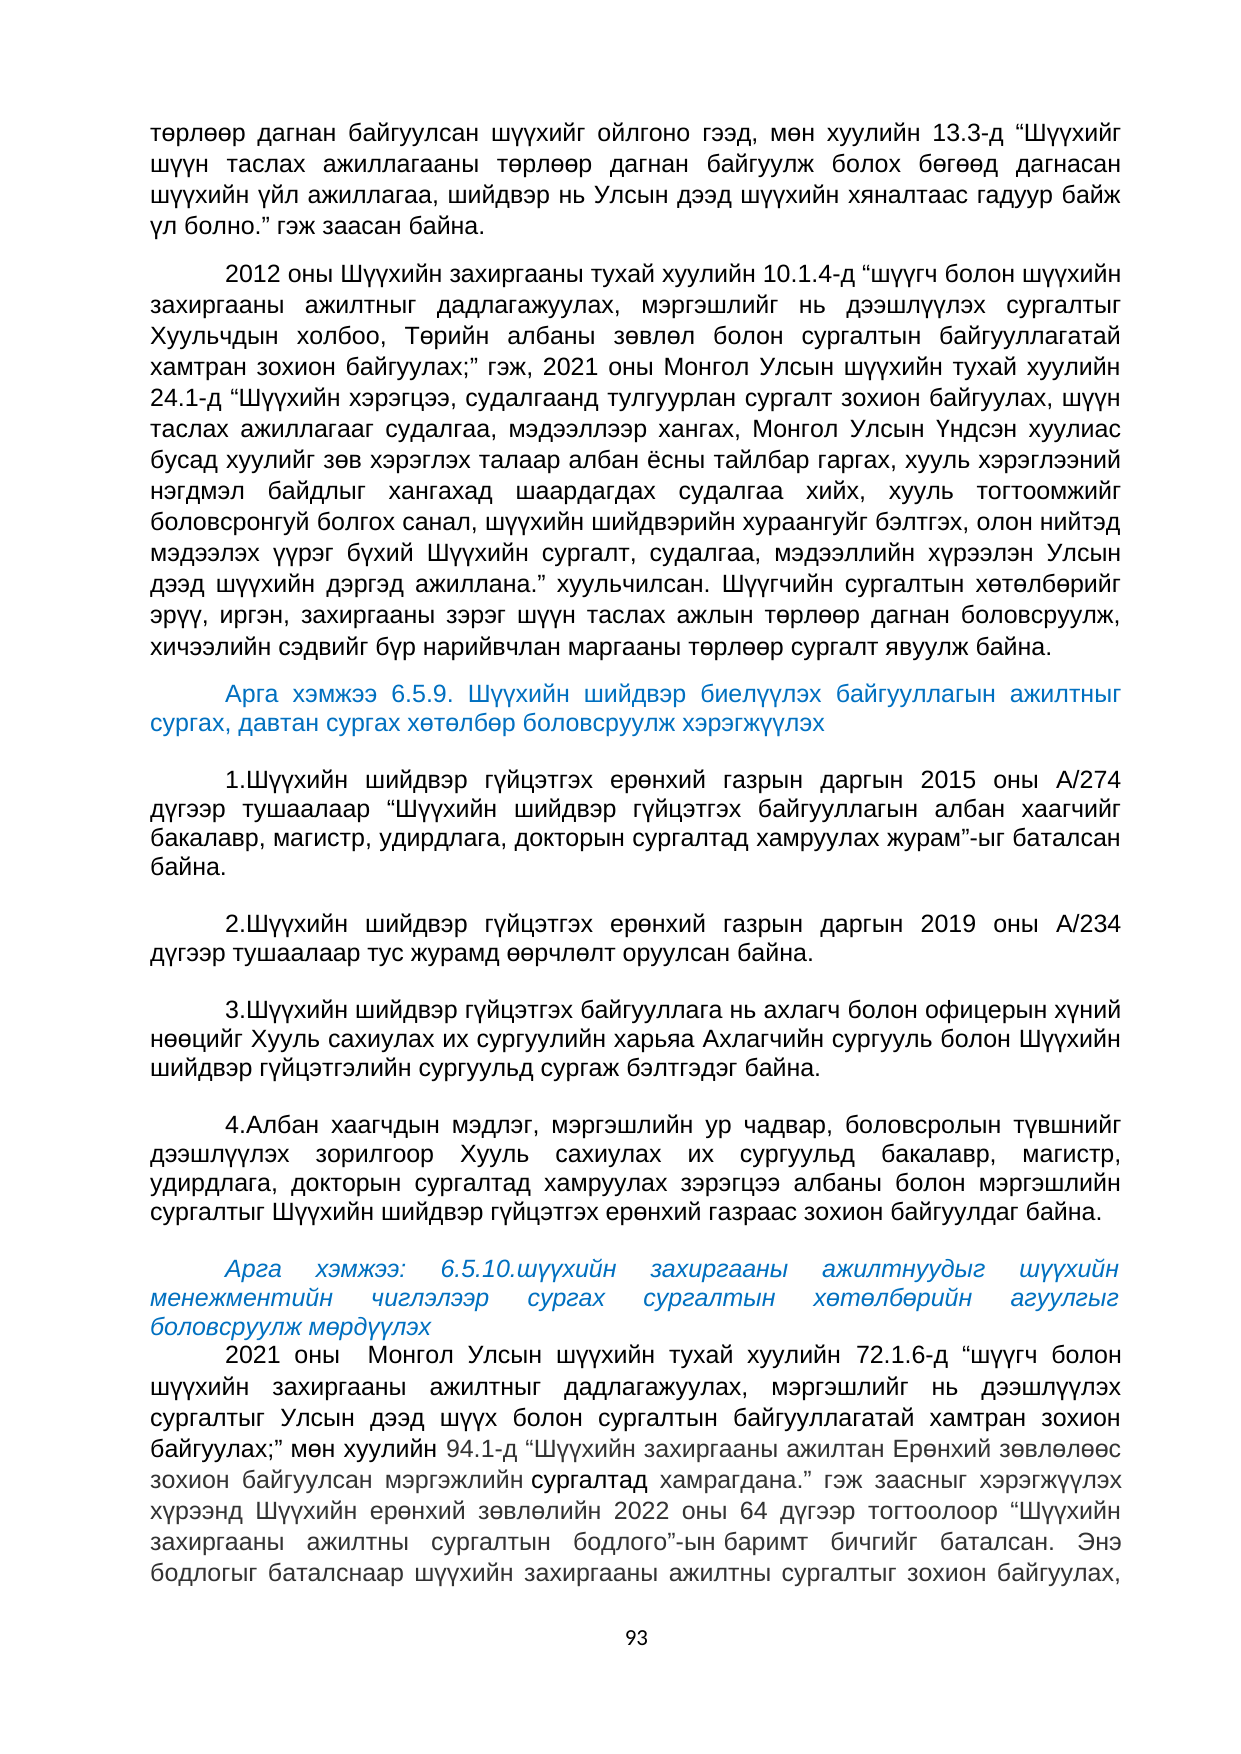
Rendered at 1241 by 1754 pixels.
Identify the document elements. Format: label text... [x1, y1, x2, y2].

list Арга хэмжээ: 6.5.10.шүүхийн захиргааны ажилтнуудыг шүүхийн менежментийн чиглэлээр сургах сургалтын хөтөлбөрийн агуулгыг боловсруулж мөрдүүлэх [150, 1254, 1122, 1340]
list 1.Шүүхийн шийдвэр гүйцэтгэх ерөнхий газрын даргын 2015 оны А/274 дүгээр тушаалаар “Шүүхийн шийдвэр гүйцэтгэх байгууллагын албан хаагчийг бакалавр, магистр, удирдлага, докторын сургалтад хамруулах журам”-ыг баталсан байна. [150, 765, 1122, 880]
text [150, 1340, 1122, 1496]
list 2.Шүүхийн шийдвэр гүйцэтгэх ерөнхий газрын даргын 2019 оны А/234 дүгээр тушаалаар тус журамд өөрчлөлт оруулсан байна. [150, 909, 1122, 967]
list Арга хэмжээ 6.5.9. Шүүхийн шийдвэр биелүүлэх байгууллагын ажилтныг сургах, давтан сургах хөтөлбөр боловсруулж хэрэгжүүлэх [150, 679, 1122, 737]
list 4.Албан хаагчдын мэдлэг, мэргэшлийн ур чадвар, боловсролын түвшнийг дээшлүүлэх зорилгоор Хууль сахиулах их сургуульд бакалавр, магистр, удирдлага, докторын сургалтад хамруулах зэрэгцээ албаны болон мэргэшлийн сургалтыг Шүүхийн шийдвэр гүйцэтгэх ерөнхий газраас зохион байгуулдаг байна. [150, 1110, 1122, 1225]
text 2012 оны Шүүхийн захиргааны тухай хуулийн 10.1.4-д “шүүгч болон шүүхийн захиргааны ажилтныг дадлагажуулах, мэргэшлийг нь дээшлүүлэх сургалтыг Хуульчдын холбоо, Төрийн албаны зөвлөл болон сургалтын байгууллагатай хамтран зохион байгуулах;” гэж, 2021 оны Монгол Улсын шүүхийн тухай хуулийн 24.1-д “Шүүхийн хэрэгцээ, судалгаанд тулгуурлан сургалт зохион байгуулах, шүүн таслах ажиллагааг судалгаа, мэдээллээр хангах, Монгол Улсын Үндсэн хуулиас бусад хуулийг зөв хэрэглэх талаар албан ёсны тайлбар гаргах, хууль хэрэглээний нэгдмэл байдлыг хангахад шаардагдах судалгаа хийх, хууль тогтоомжийг боловсронгуй болгох санал, шүүхийн шийдвэрийн хураангуйг бэлтгэх, олон нийтэд мэдээлэх үүрэг бүхий Шүүхийн сургалт, судалгаа, мэдээллийн хүрээлэн Улсын дээд шүүхийн дэргэд ажиллана.” хуульчилсан. Шүүгчийн сургалтын хөтөлбөрийг эрүү, иргэн, захиргааны зэрэг шүүн таслах ажлын төрлөөр дагнан боловсруулж, хичээлийн сэдвийг бүр нарийвчлан маргааны төрлөөр сургалт явуулж байна. [150, 259, 1122, 660]
list 3.Шүүхийн шийдвэр гүйцэтгэх байгууллага нь ахлагч болон офицерын хүний нөөцийг Хууль сахиулах их сургуулийн харьяа Ахлагчийн сургууль болон Шүүхийн шийдвэр гүйцэтгэлийн сургуульд сургаж бэлтгэдэг байна. [150, 995, 1122, 1082]
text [150, 118, 1122, 240]
